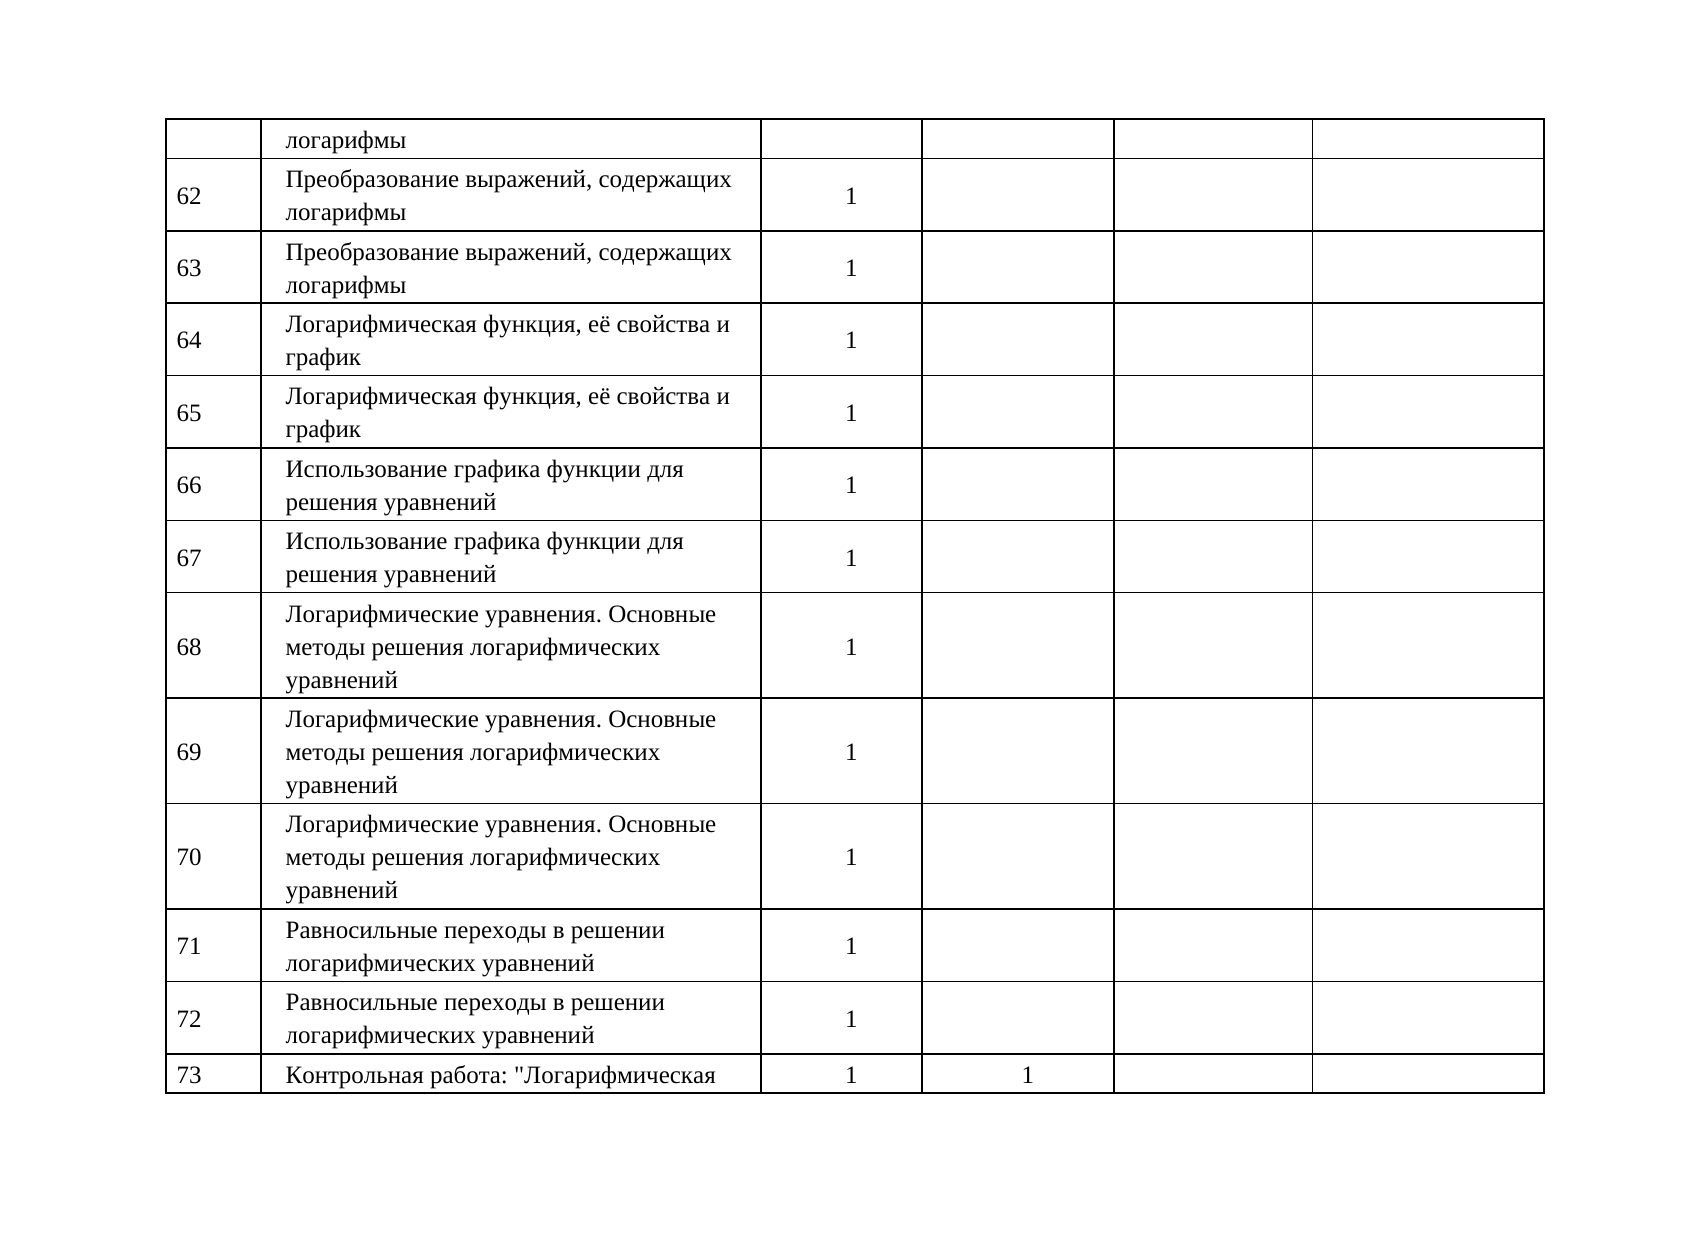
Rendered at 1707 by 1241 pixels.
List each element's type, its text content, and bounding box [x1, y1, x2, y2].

table_cell [1115, 232, 1312, 302]
table_cell [923, 120, 1113, 157]
table_cell [1313, 521, 1543, 592]
table_cell 70 [167, 804, 260, 908]
table_cell 1 [762, 521, 921, 592]
table_cell Использование графика функции для решения уравнений [262, 449, 760, 519]
table_cell [1313, 449, 1543, 519]
table_cell 1 [762, 304, 921, 375]
table_cell 71 [167, 910, 260, 981]
table_cell [923, 521, 1113, 592]
table_cell [1313, 804, 1543, 908]
table_cell [1115, 1055, 1312, 1092]
table_cell 64 [167, 304, 260, 375]
table_cell 1 [762, 120, 921, 157]
table_cell [1313, 120, 1543, 157]
table_cell [923, 804, 1113, 908]
table_cell [1313, 232, 1543, 302]
table_cell [1115, 449, 1312, 519]
table_cell [1115, 304, 1312, 375]
table_cell [923, 699, 1113, 803]
table_cell [1313, 376, 1543, 447]
table_cell 1 [762, 593, 921, 697]
table_cell 1 [762, 1055, 921, 1092]
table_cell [262, 1055, 760, 1092]
table_cell 68 [167, 593, 260, 697]
table_cell 1 [762, 159, 921, 230]
table_cell [1115, 804, 1312, 908]
table_cell 72 [167, 982, 260, 1053]
table_cell [1313, 1055, 1543, 1092]
table_cell [923, 449, 1113, 519]
table_cell Логарифмические уравнения. Основные методы решения логарифмических уравнений [262, 804, 760, 908]
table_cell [262, 159, 760, 230]
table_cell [262, 232, 760, 302]
table_cell [1115, 376, 1312, 447]
table_cell Логарифмические уравнения. Основные методы решения логарифмических уравнений [262, 593, 760, 697]
table_cell 1 [762, 699, 921, 803]
table_cell 1 [762, 982, 921, 1053]
table_cell [923, 982, 1113, 1053]
table_cell 1 [762, 804, 921, 908]
table_cell [923, 159, 1113, 230]
table_cell [923, 232, 1113, 302]
table_cell Логарифмические уравнения. Основные методы решения логарифмических уравнений [262, 699, 760, 803]
table_cell Равносильные переходы в решении логарифмических уравнений [262, 910, 760, 981]
table_cell 65 [167, 376, 260, 447]
table_cell 62 [167, 159, 260, 230]
table_cell Использование графика функции для решения уравнений [262, 521, 760, 592]
table_cell [1313, 593, 1543, 697]
table_cell 66 [167, 449, 260, 519]
table_cell [1115, 521, 1312, 592]
table_cell 73 [167, 1055, 260, 1092]
table_cell 1 [762, 449, 921, 519]
table_cell Равносильные переходы в решении логарифмических уравнений [262, 982, 760, 1053]
table_cell 63 [167, 232, 260, 302]
table_cell 1 [762, 376, 921, 447]
table_cell 1 [762, 232, 921, 302]
table_cell [1115, 120, 1312, 157]
table_cell 69 [167, 699, 260, 803]
table_cell [1313, 982, 1543, 1053]
table_cell [1115, 159, 1312, 230]
table_cell Логарифмическая функция, её свойства и график [262, 376, 760, 447]
table_cell 67 [167, 521, 260, 592]
table_cell [1115, 982, 1312, 1053]
table_cell [923, 910, 1113, 981]
table_cell [1313, 304, 1543, 375]
table_cell [923, 376, 1113, 447]
table_cell [1115, 699, 1312, 803]
table_cell [923, 593, 1113, 697]
table_cell 1 [923, 1055, 1113, 1092]
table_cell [262, 120, 760, 157]
table_cell Логарифмическая функция, её свойства и график [262, 304, 760, 375]
table_cell [1313, 159, 1543, 230]
table_cell [1313, 910, 1543, 981]
table_cell 1 [762, 910, 921, 981]
table_cell [923, 304, 1113, 375]
table_cell [1313, 699, 1543, 803]
table_cell [1115, 593, 1312, 697]
table_cell 61 [167, 120, 260, 157]
table_cell [1115, 910, 1312, 981]
